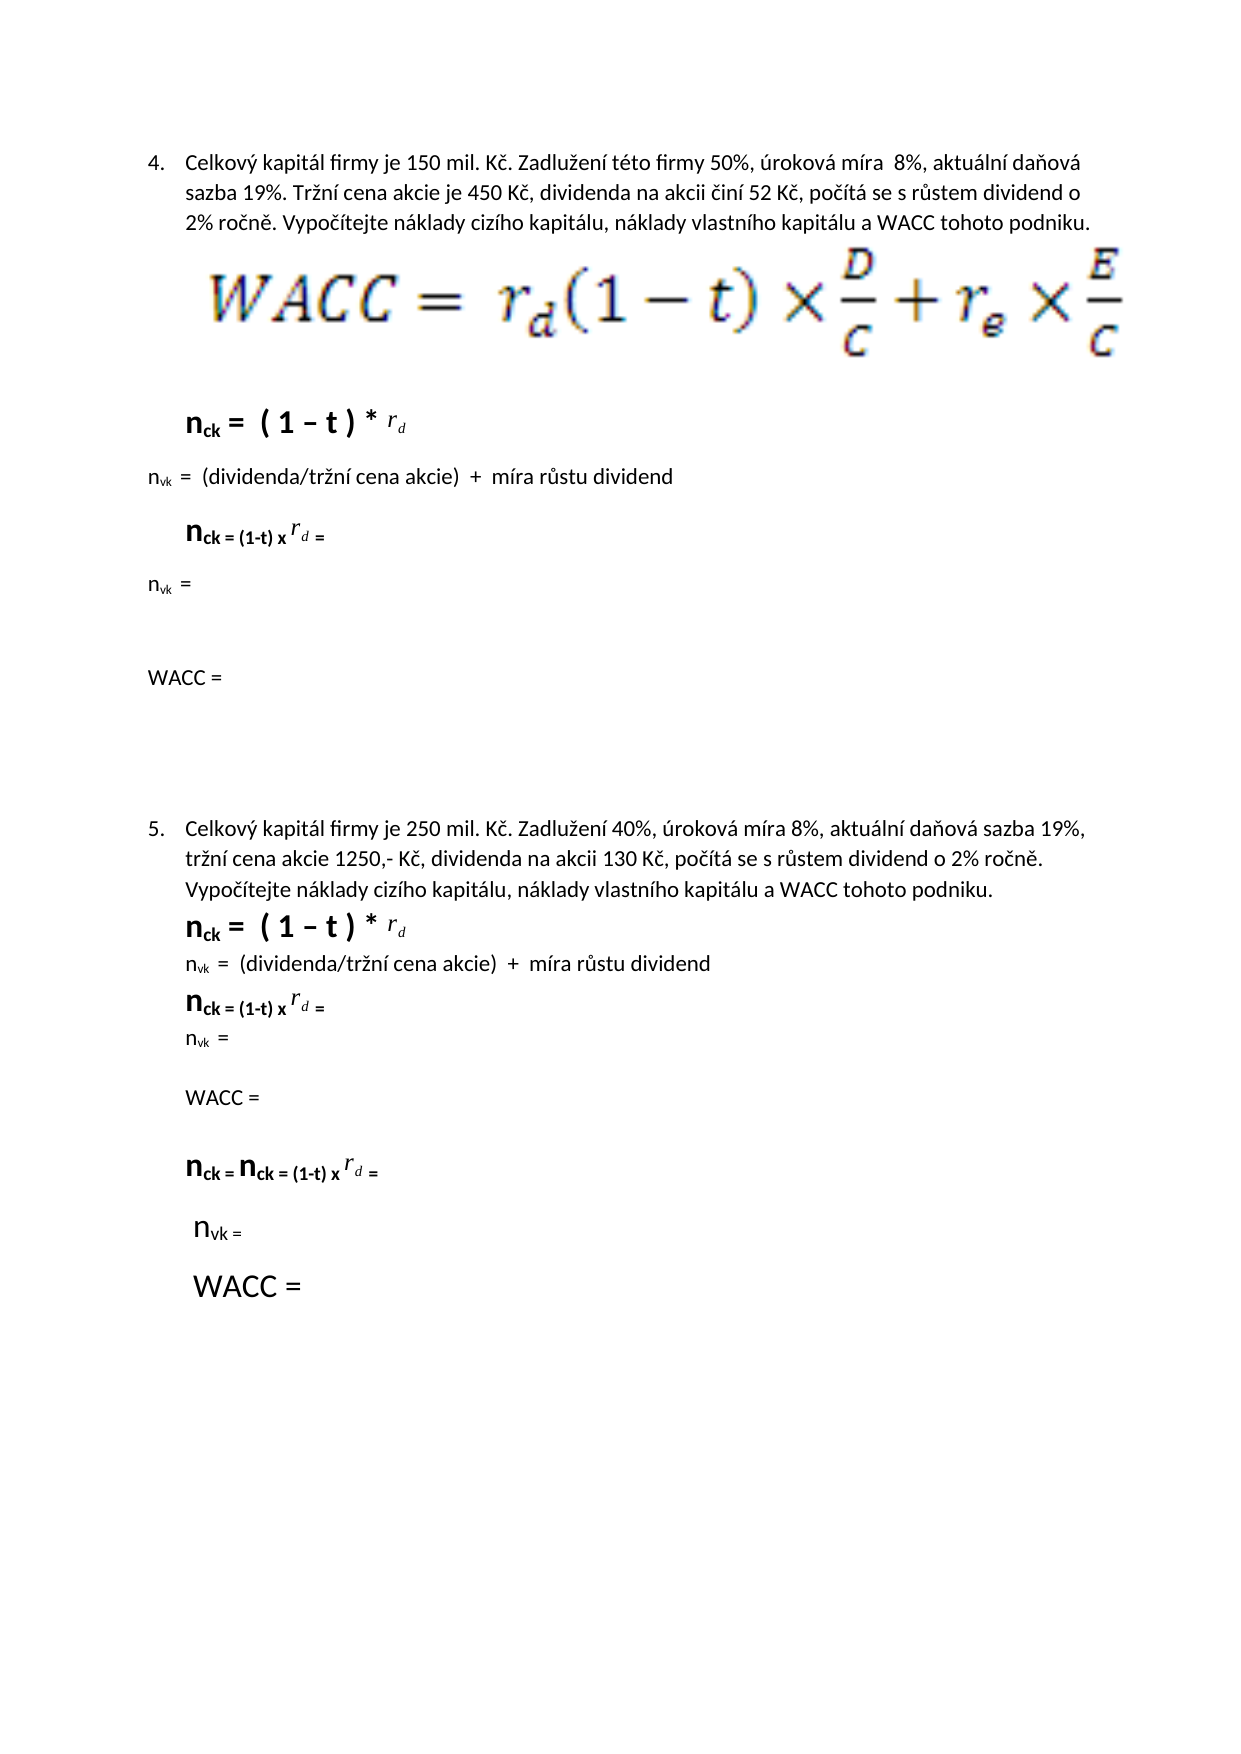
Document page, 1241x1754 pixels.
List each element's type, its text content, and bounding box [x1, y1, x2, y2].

picture [185, 238, 1130, 369]
list nck = (1-t) x = [185, 979, 1093, 1020]
text WACC = [148, 663, 1093, 691]
list Celkový kapitál firmy je 150 mil. Kč. Zadlužení této firmy 50%, úroková míra 8%, aktuální daňová sazba 19%. Tržní cena akcie je 450 Kč, dividenda na akcii činí 52 Kč, počítá se s růstem dividend o 2% ročně. Vypočítejte náklady cizího kapitálu, náklady vlastního kapitálu a WACC tohoto podniku. [148, 148, 1093, 236]
list nck = nck = (1-t) x = [185, 1144, 1093, 1185]
text nvk = (dividenda/tržní cena akcie) + míra růstu dividend [148, 462, 1093, 490]
text nvk = [148, 1204, 1093, 1245]
list WACC = [185, 1083, 1093, 1112]
list Celkový kapitál firmy je 250 mil. Kč. Zadlužení 40%, úroková míra 8%, aktuální daňová sazba 19%, tržní cena akcie 1250,- Kč, dividenda na akcii 130 Kč, počítá se s růstem dividend o 2% ročně. Vypočítejte náklady cizího kapitálu, náklady vlastního kapitálu a WACC tohoto podniku. [148, 814, 1093, 903]
list nck = ( 1 – t ) * [185, 905, 1093, 946]
list nvk = (dividenda/tržní cena akcie) + míra růstu dividend [185, 949, 1093, 977]
text WACC = [148, 1265, 1093, 1306]
list nvk = [185, 1023, 1093, 1051]
list nck = (1-t) x = [185, 509, 1093, 549]
list nck = ( 1 – t ) * [185, 401, 1093, 442]
text nvk = [148, 569, 1093, 597]
